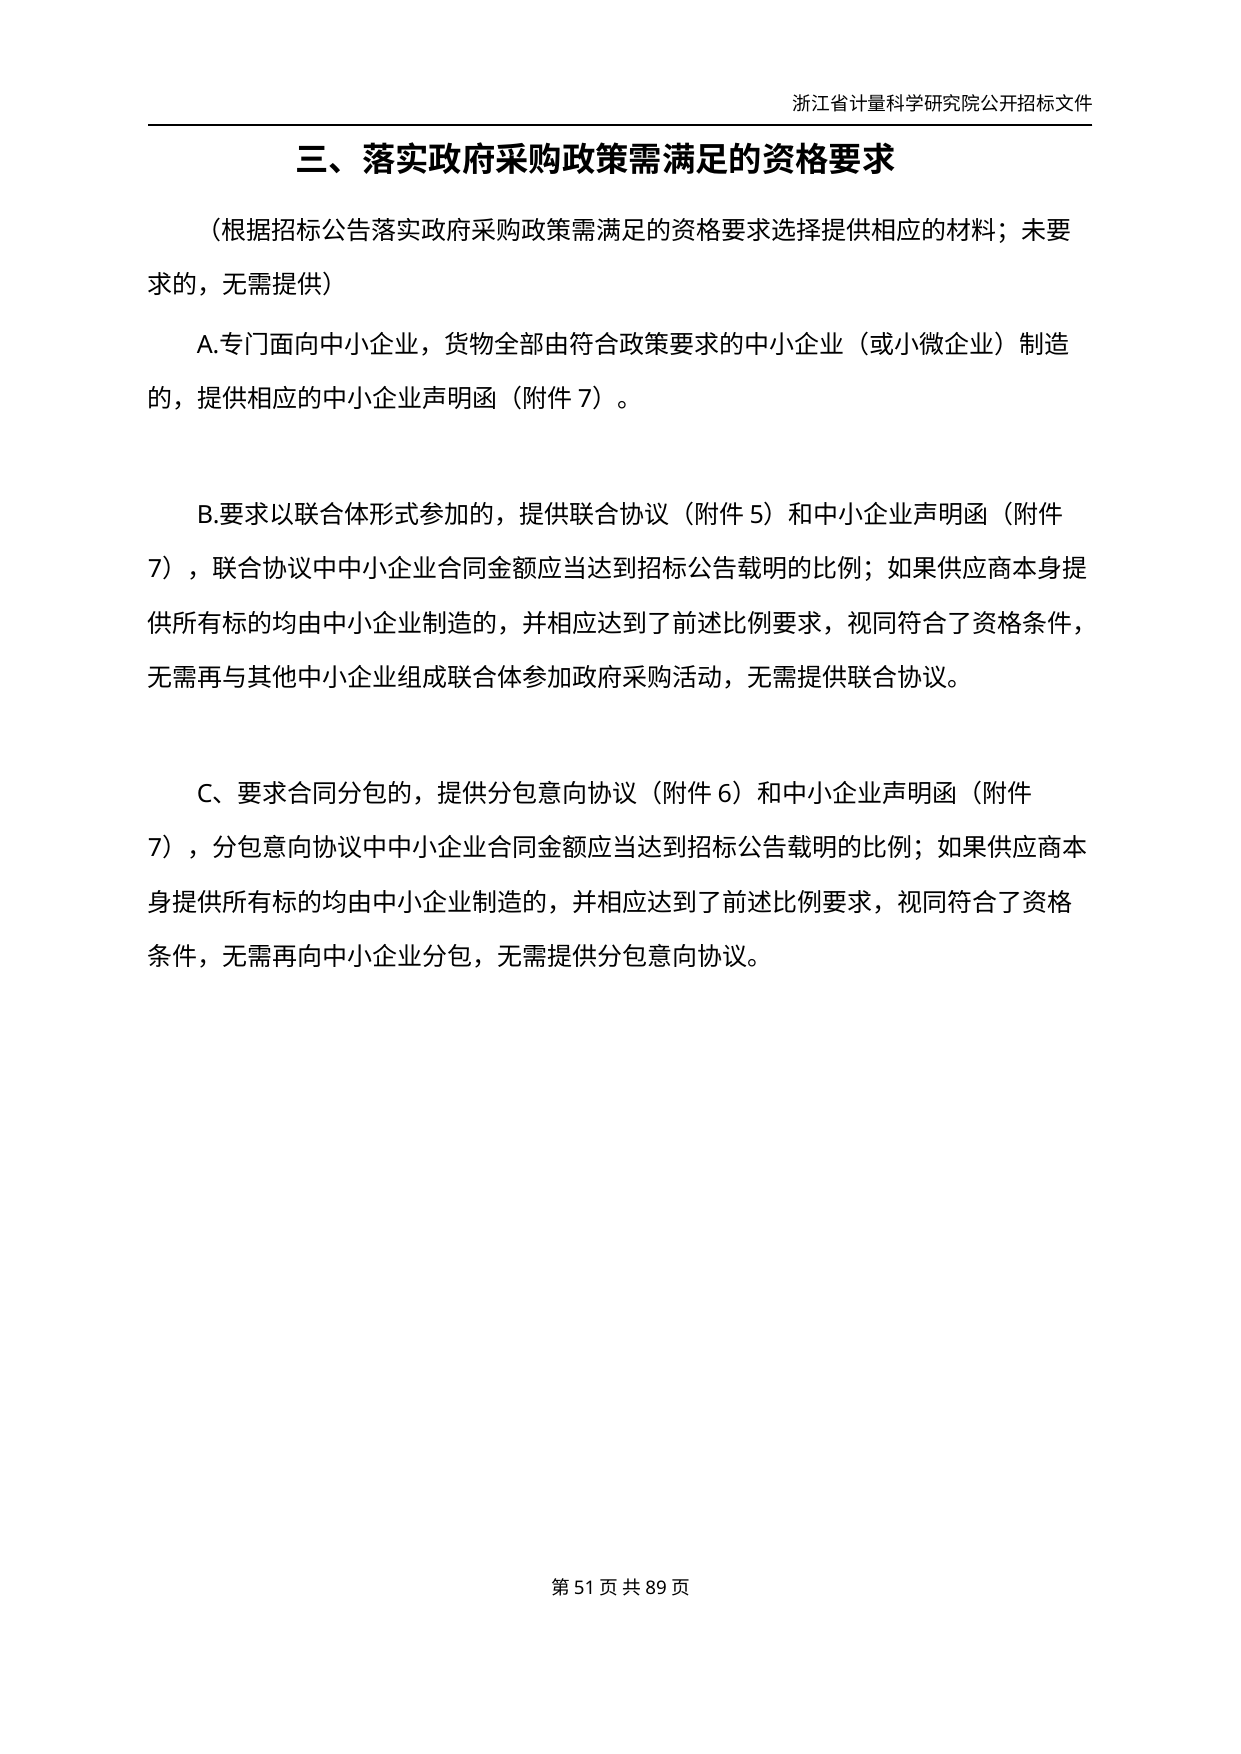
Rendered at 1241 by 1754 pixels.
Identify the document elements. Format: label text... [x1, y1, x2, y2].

text B.要求以联合体形式参加的，提供联合协议（附件5）和中小企业声明函（附件7），联合协议中中小企业合同金额应当达到招标公告载明的比例；如果供应商本身提供所有标的均由中小企业制造的，并相应达到了前述比例要求，视同符合了资格条件，无需再与其他中小企业组成联合体参加政府采购活动，无需提供联合协议。 [148, 494, 1092, 694]
text A.专门面向中小企业，货物全部由符合政策要求的中小企业（或小微企业）制造的，提供相应的中小企业声明函（附件7）。 [148, 324, 1092, 415]
text C、要求合同分包的，提供分包意向协议（附件6）和中小企业声明函（附件7），分包意向协议中中小企业合同金额应当达到招标公告载明的比例；如果供应商本身提供所有标的均由中小企业制造的，并相应达到了前述比例要求，视同符合了资格条件，无需再向中小企业分包，无需提供分包意向协议。 [148, 773, 1092, 973]
text 三、落实政府采购政策需满足的资格要求 [148, 133, 1042, 181]
text （根据招标公告落实政府采购政策需满足的资格要求选择提供相应的材料；未要求的，无需提供） [148, 210, 1092, 301]
